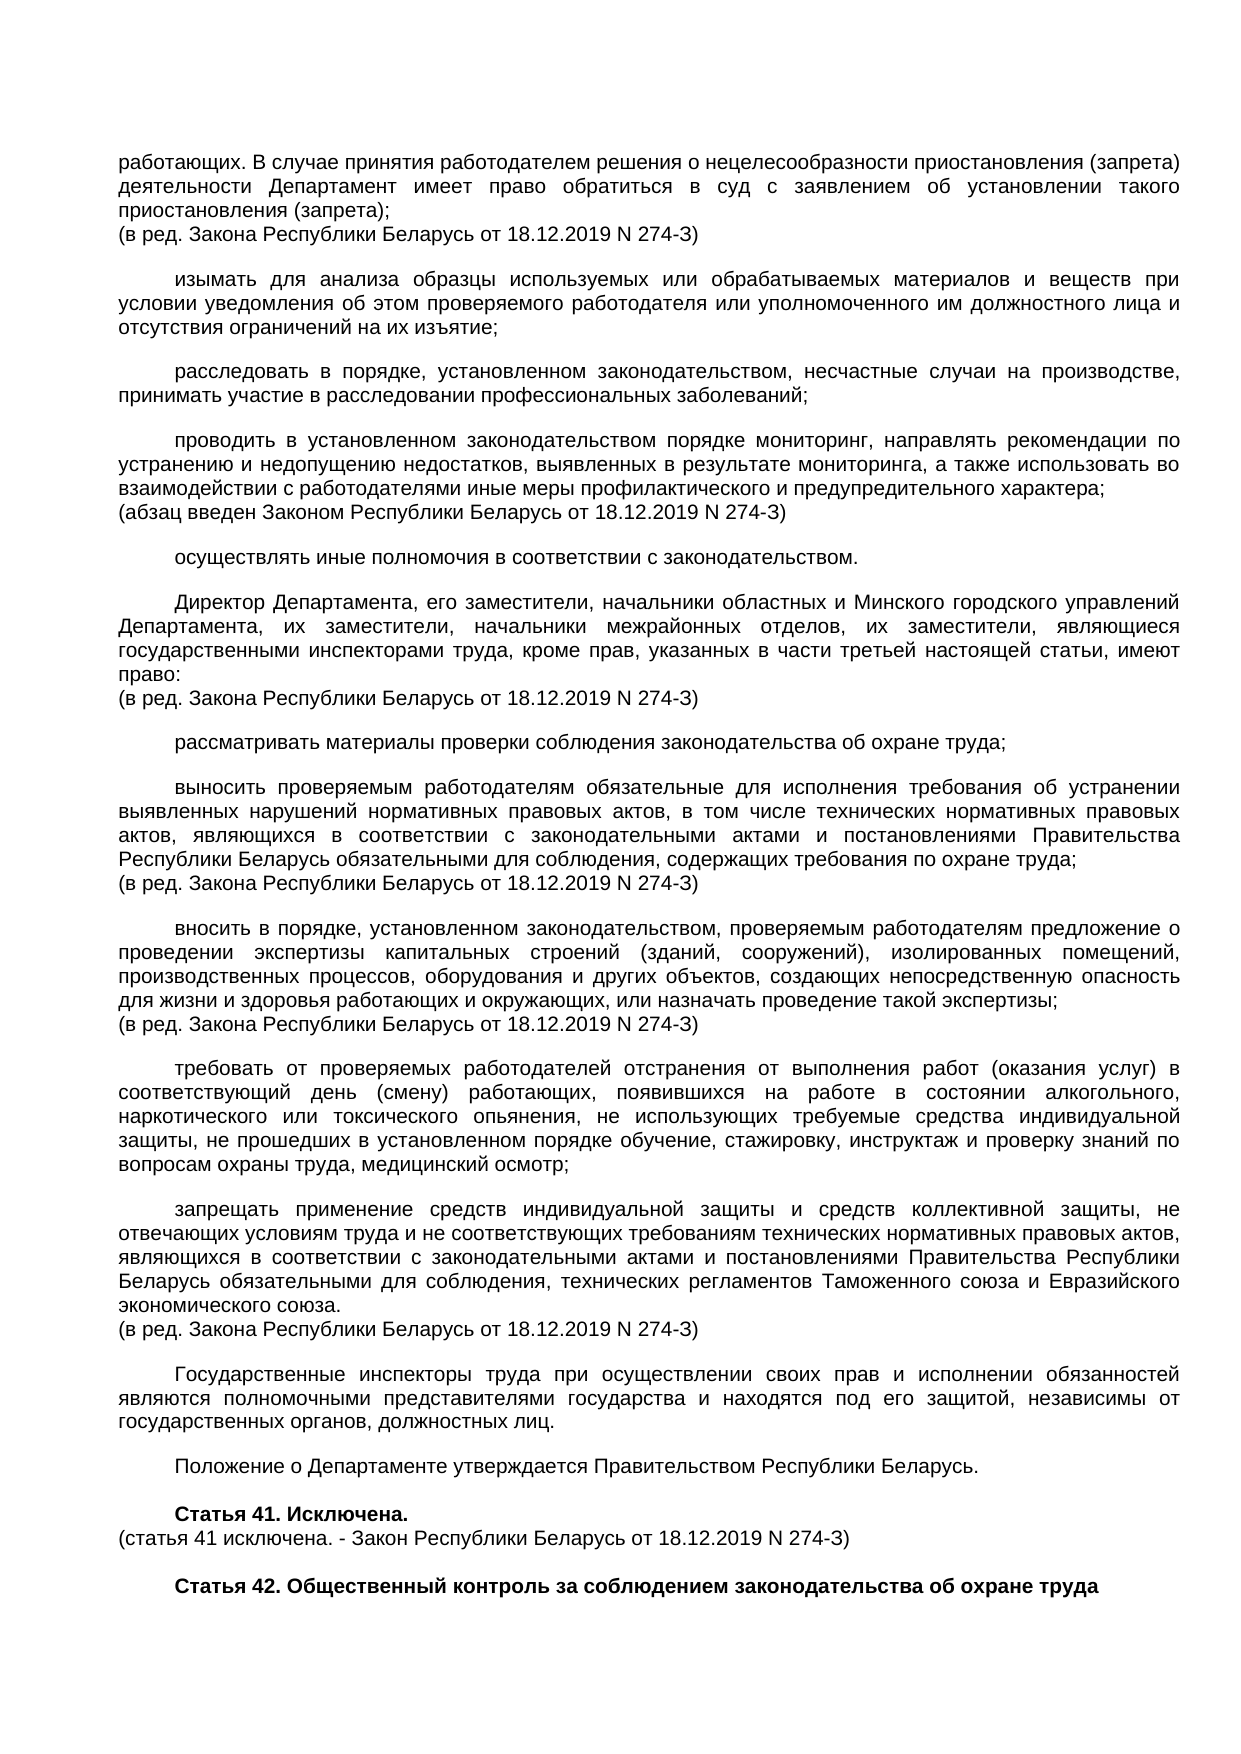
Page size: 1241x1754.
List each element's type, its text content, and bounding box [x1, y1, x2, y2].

text Статья 41. Исключена. [118, 1502, 1181, 1526]
text изымать для анализа образцы используемых или обрабатываемых материалов и веществ при условии уведомления об этом проверяемого работодателя или уполномоченного им должностного лица и отсутствия ограничений на их изъятие; [118, 267, 1181, 338]
text (в ред. Закона Республики Беларусь от 18.12.2019 N 274-З) [118, 871, 1181, 895]
text (в ред. Закона Республики Беларусь от 18.12.2019 N 274-З) [118, 685, 1181, 709]
text проводить в установленном законодательством порядке мониторинг, направлять рекомендации по устранению и недопущению недостатков, выявленных в результате мониторинга, а также использовать во взаимодействии с работодателями иные меры профилактического и предупредительного характера; [118, 428, 1181, 500]
text осуществлять иные полномочия в соответствии с законодательством. [118, 545, 1181, 569]
text Директор Департамента, его заместители, начальники областных и Минского городского управлений Департамента, их заместители, начальники межрайонных отделов, их заместители, являющиеся государственными инспекторами труда, кроме прав, указанных в части третьей настоящей статьи, имеют право: [118, 589, 1181, 685]
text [118, 150, 1181, 222]
text (абзац введен Законом Республики Беларусь от 18.12.2019 N 274-З) [118, 500, 1181, 524]
text выносить проверяемым работодателям обязательные для исполнения требования об устранении выявленных нарушений нормативных правовых актов, в том числе технических нормативных правовых актов, являющихся в соответствии с законодательными актами и постановлениями Правительства Республики Беларусь обязательными для соблюдения, содержащих требования по охране труда; [118, 775, 1181, 871]
text Статья 42. Общественный контроль за соблюдением законодательства об охране труда [118, 1574, 1181, 1598]
text (в ред. Закона Республики Беларусь от 18.12.2019 N 274-З) [118, 1011, 1181, 1035]
text (в ред. Закона Республики Беларусь от 18.12.2019 N 274-З) [118, 1317, 1181, 1341]
text рассматривать материалы проверки соблюдения законодательства об охране труда; [118, 730, 1181, 754]
text (в ред. Закона Республики Беларусь от 18.12.2019 N 274-З) [118, 222, 1181, 246]
text (статья 41 исключена. - Закон Республики Беларусь от 18.12.2019 N 274-З) [118, 1526, 1181, 1550]
text расследовать в порядке, установленном законодательством, несчастные случаи на производстве, принимать участие в расследовании профессиональных заболеваний; [118, 359, 1181, 407]
text требовать от проверяемых работодателей отстранения от выполнения работ (оказания услуг) в соответствующий день (смену) работающих, появившихся на работе в состоянии алкогольного, наркотического или токсического опьянения, не использующих требуемые средства индивидуальной защиты, не прошедших в установленном порядке обучение, стажировку, инструктаж и проверку знаний по вопросам охраны труда, медицинский осмотр; [118, 1056, 1181, 1176]
text запрещать применение средств индивидуальной защиты и средств коллективной защиты, не отвечающих условиям труда и не соответствующих требованиям технических нормативных правовых актов, являющихся в соответствии с законодательными актами и постановлениями Правительства Республики Беларусь обязательными для соблюдения, технических регламентов Таможенного союза и Евразийского экономического союза. [118, 1197, 1181, 1317]
text Положение о Департаменте утверждается Правительством Республики Беларусь. [118, 1454, 1181, 1478]
text вносить в порядке, установленном законодательством, проверяемым работодателям предложение о проведении экспертизы капитальных строений (зданий, сооружений), изолированных помещений, производственных процессов, оборудования и других объектов, создающих непосредственную опасность для жизни и здоровья работающих и окружающих, или назначать проведение такой экспертизы; [118, 916, 1181, 1011]
text Государственные инспекторы труда при осуществлении своих прав и исполнении обязанностей являются полномочными представителями государства и находятся под его защитой, независимы от государственных органов, должностных лиц. [118, 1361, 1181, 1433]
